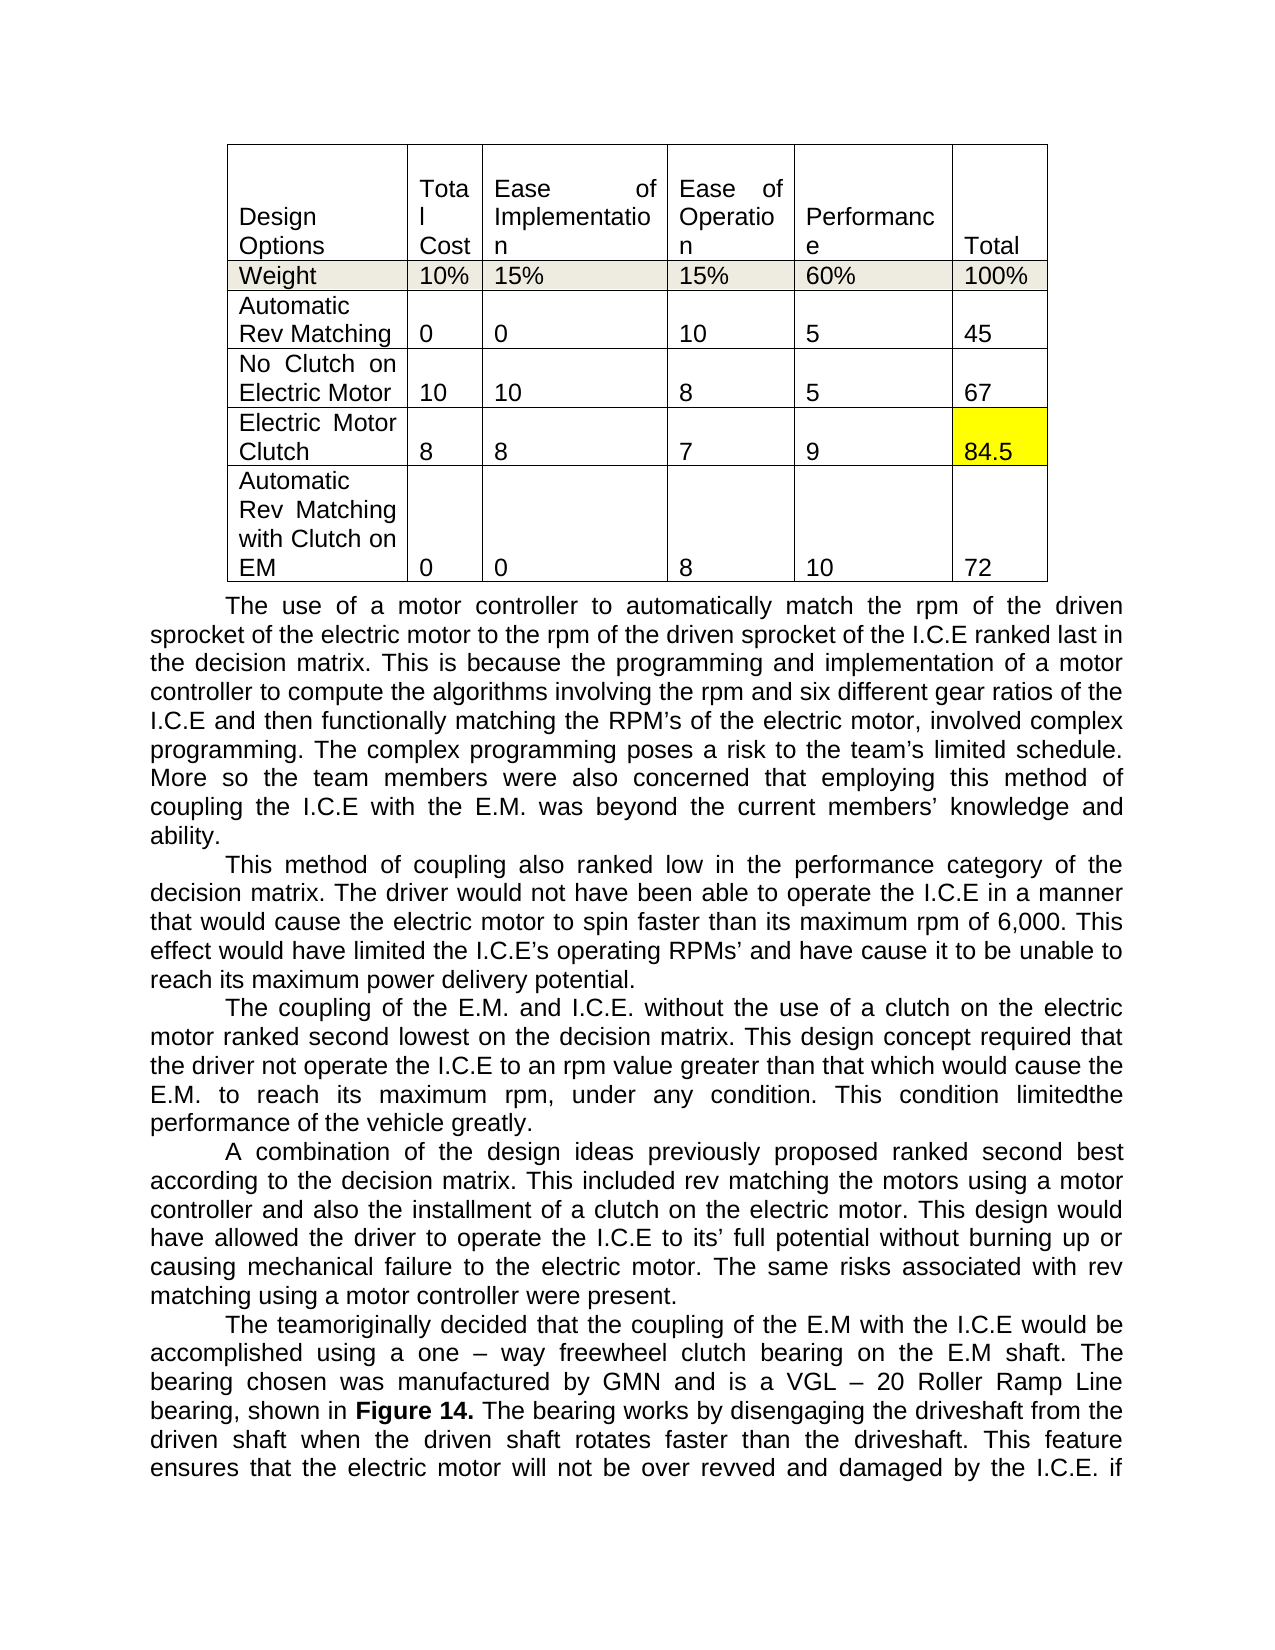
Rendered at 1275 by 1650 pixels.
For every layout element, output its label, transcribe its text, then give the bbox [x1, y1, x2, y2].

table_header Ease of Implementation [483, 145, 667, 260]
table_cell 67 [953, 349, 1047, 407]
table_cell 8 [483, 408, 667, 465]
table_cell 10 [408, 349, 482, 407]
table_cell 100% [953, 261, 1047, 289]
table_cell 10% [408, 261, 482, 289]
table_cell 8 [408, 408, 482, 465]
table_header Design Options [228, 145, 407, 260]
text This method of coupling also ranked low in the performance category of the decision matrix. The driver would not have been able to operate the I.C.E in a manner that would cause the electric motor to spin faster than its maximum rpm of 6,000. This effect would have limited the I.C.E’s operating RPMs’ and have cause it to be unable to reach its maximum power delivery potential. [150, 849, 1125, 993]
table_cell Weight [228, 261, 407, 289]
table_cell 10 [668, 291, 794, 348]
text A combination of the design ideas previously proposed ranked second best according to the decision matrix. This included rev matching the motors using a motor controller and also the installment of a clutch on the electric motor. This design would have allowed the driver to operate the I.C.E to its’ full potential without burning up or causing mechanical failure to the electric motor. The same risks associated with rev matching using a motor controller were present. [150, 1137, 1125, 1309]
table_header Performance [795, 145, 952, 260]
table_cell 0 [408, 466, 482, 581]
table_header Total Cost [408, 145, 482, 260]
table_cell Automatic Rev Matching with Clutch on EM [228, 466, 407, 581]
table_cell 45 [953, 291, 1047, 348]
table_cell 60% [795, 261, 952, 289]
text The coupling of the E.M. and I.C.E. without the use of a clutch on the electric motor ranked second lowest on the decision matrix. This design concept required that the driver not operate the I.C.E to an rpm value greater than that which would cause the E.M. to reach its maximum rpm, under any condition. This condition limitedthe performance of the vehicle greatly. [150, 993, 1125, 1137]
table_cell 0 [408, 291, 482, 348]
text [150, 1309, 1125, 1482]
table_cell 8 [668, 466, 794, 581]
table_cell 7 [668, 408, 794, 465]
table_header Ease of Operation [668, 145, 794, 260]
table_header Total [953, 145, 1047, 260]
table_cell Automatic Rev Matching [228, 291, 407, 348]
table_cell 5 [795, 291, 952, 348]
table_cell 10 [483, 349, 667, 407]
table_cell 72 [953, 466, 1047, 581]
text The use of a motor controller to automatically match the rpm of the driven sprocket of the electric motor to the rpm of the driven sprocket of the I.C.E ranked last in the decision matrix. This is because the programming and implementation of a motor controller to compute the algorithms involving the rpm and six different gear ratios of the I.C.E and then functionally matching the RPM’s of the electric motor, involved complex programming. The complex programming poses a risk to the team’s limited schedule. More so the team members were also concerned that employing this method of coupling the I.C.E with the E.M. was beyond the current members’ knowledge and ability. [150, 591, 1125, 849]
table_cell 10 [795, 466, 952, 581]
table_cell 15% [668, 261, 794, 289]
table_cell 0 [483, 466, 667, 581]
table_cell Electric Motor Clutch [228, 408, 407, 465]
table_cell 15% [483, 261, 667, 289]
table_cell 8 [668, 349, 794, 407]
table_cell 5 [795, 349, 952, 407]
table_cell No Clutch on Electric Motor [228, 349, 407, 407]
table_cell 84.5 [953, 408, 1047, 465]
table_cell 9 [795, 408, 952, 465]
table_cell 0 [483, 291, 667, 348]
